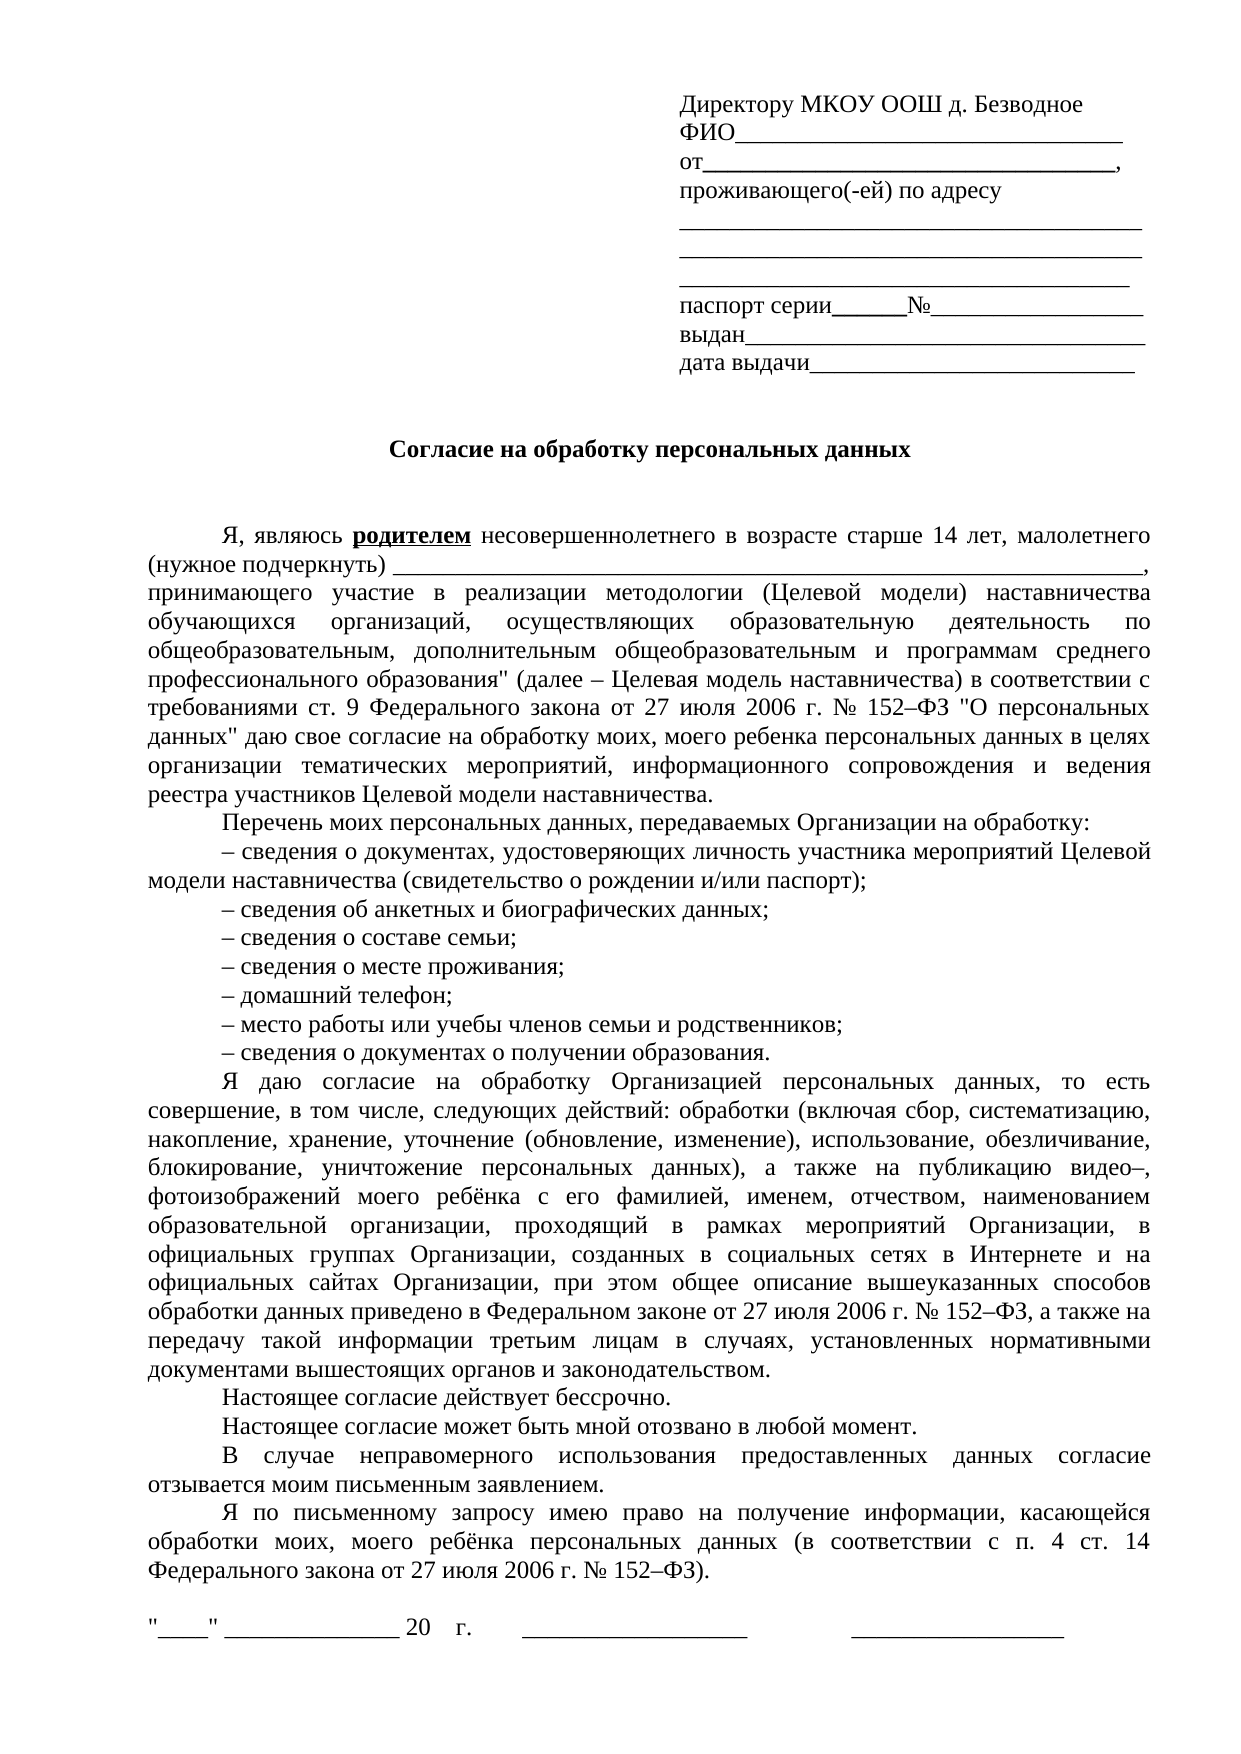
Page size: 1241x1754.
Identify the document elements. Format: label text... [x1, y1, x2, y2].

text – место работы или учебы членов семьи и родственников; [148, 1009, 1152, 1037]
text дата выдачи__________________________ [679, 347, 1152, 376]
text В случае неправомерного использования предоставленных данных согласие отзывается моим письменным заявлением. [148, 1440, 1152, 1497]
text Директору МКОУ ООШ д. Безводное [679, 89, 1152, 117]
text выдан________________________________ [679, 319, 1152, 347]
text – сведения о составе семьи; [148, 922, 1152, 951]
text "____" ______________ 20 г. __________________ _________________ [148, 1612, 1152, 1641]
text от_________________________________, [679, 146, 1152, 175]
text принимающего участие в реализации методологии (Целевой модели) наставничества обучающихся организаций, осуществляющих образовательную деятельность по общеобразовательным, дополнительным общеобразовательным и программам среднего профессионального образования" (далее – Целевая модель наставничества) в соответствии с требованиями ст. 9 Федерального закона от 27 июля 2006 г. № 152–ФЗ "О персональных данных" даю свое согласие на обработку моих, моего ребенка персональных данных в целях организации тематических мероприятий, информационного сопровождения и ведения реестра участников Целевой модели наставничества. [148, 577, 1152, 807]
text – домашний телефон; [148, 980, 1152, 1009]
text Я, являюсь родителем несовершеннолетнего в возрасте старше 14 лет, малолетнего (нужное подчеркнуть) ____________________________________________________________, [148, 520, 1152, 577]
text Настоящее согласие может быть мной отозвано в любой момент. [148, 1411, 1152, 1440]
text Настоящее согласие действует бессрочно. [148, 1382, 1152, 1411]
text ФИО_______________________________ [679, 117, 1152, 146]
text – сведения о месте проживания; [148, 951, 1152, 980]
text – сведения о документах о получении образования. [148, 1037, 1152, 1066]
text – сведения о документах, удостоверяющих личность участника мероприятий Целевой модели наставничества (свидетельство о рождении и/или паспорт); [148, 836, 1152, 894]
text Я даю согласие на обработку Организацией персональных данных, то есть совершение, в том числе, следующих действий: обработки (включая сбор, систематизацию, накопление, хранение, уточнение (обновление, изменение), использование, обезличивание, блокирование, уничтожение персональных данных), а также на публикацию видео–, фотоизображений моего ребёнка с его фамилией, именем, отчеством, наименованием образовательной организации, проходящий в рамках мероприятий Организации, в официальных группах Организации, созданных в социальных сетях в Интернете и на официальных сайтах Организации, при этом общее описание вышеуказанных способов обработки данных приведено в Федеральном законе от 27 июля 2006 г. № 152–ФЗ, а также на передачу такой информации третьим лицам в случаях, установленных нормативными документами вышестоящих органов и законодательством. [148, 1066, 1152, 1382]
text ______________________________________________________________________________________________________________ [679, 204, 1152, 290]
text Я по письменному запросу имею право на получение информации, касающейся обработки моих, моего ребёнка персональных данных (в соответствии с п. 4 ст. 14 Федерального закона от 27 июля 2006 г. № 152–ФЗ). [148, 1497, 1152, 1584]
text Перечень моих персональных данных, передаваемых Организации на обработку: [148, 807, 1152, 836]
text – сведения об анкетных и биографических данных; [148, 894, 1152, 922]
text Согласие на обработку персональных данных [148, 434, 1152, 462]
text паспорт серии______№_________________ [679, 290, 1152, 319]
text проживающего(-ей) по адресу [679, 175, 1152, 204]
